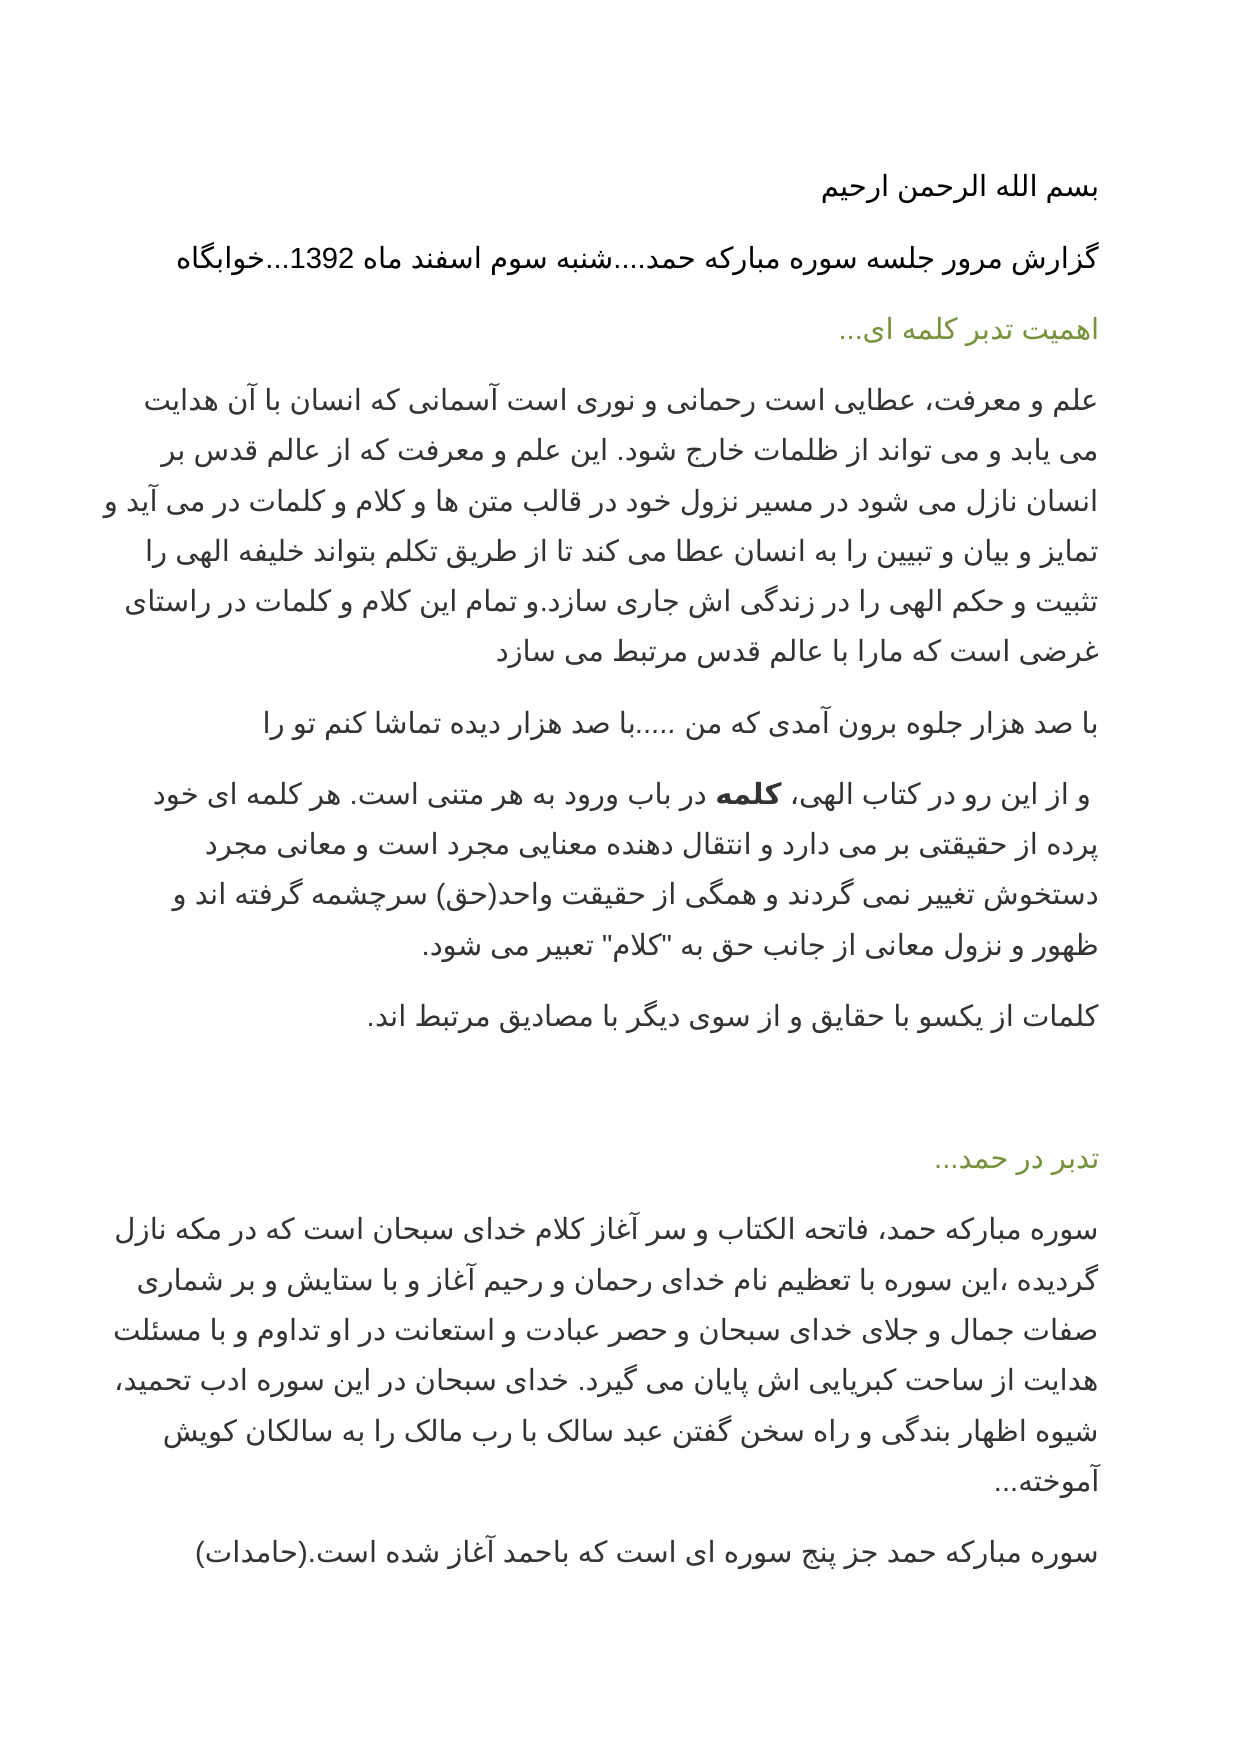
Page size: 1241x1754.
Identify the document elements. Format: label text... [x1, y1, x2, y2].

text گزارش مرور جلسه سوره مبارکه حمد....شنبه سوم اسفند ماه 1392...خوابگاه [103, 241, 1099, 274]
text و از این رو در کتاب الهی، کلمه در باب ورود به هر متنی است. هر کلمه ای خود پرده از حقیقتی بر می دارد و انتقال دهنده معنایی مجرد است و معانی مجرد دستخوش تغییر نمی گردند و همگی از حقیقت واحد(حق) سرچشمه گرفته اند و ظهور و نزول معانی از جانب حق به "کلام" تعبیر می شود. [103, 777, 1099, 961]
text تدبر در حمد... [103, 1141, 1099, 1175]
text با صد هزار جلوه برون آمدی که من .....با صد هزار دیده تماشا کنم تو را [103, 706, 1099, 739]
text سوره مبارکه حمد، فاتحه الکتاب و سر آغاز کلام خدای سبحان است که در مکه نازل گردیده ،این سوره با تعظیم نام خدای رحمان و رحیم آغاز و با ستایش و بر شماری صفات جمال و جلای خدای سبحان و حصر عبادت و استعانت در او تداوم و با مسئلت هدایت از ساحت کبریایی اش پایان می گیرد. خدای سبحان در این سوره ادب تحمید، شیوه اظهار بندگی و راه سخن گفتن عبد سالک با رب مالک را به سالکان کویش آموخته... [103, 1212, 1099, 1497]
text بسم الله الرحمن ارحیم [103, 169, 1099, 203]
text اهمیت تدبر کلمه ای... [103, 312, 1099, 345]
text کلمات از یکسو با حقایق و از سوی دیگر با مصادیق مرتبط اند. [103, 999, 1099, 1032]
text سوره مبارکه حمد جز پنج سوره ای است که باحمد آغاز شده است.(حامدات) [103, 1535, 1099, 1568]
text علم و معرفت، عطایی است رحمانی و نوری است آسمانی که انسان با آن هدایت می یابد و می تواند از ظلمات خارج شود. این علم و معرفت که از عالم قدس بر انسان نازل می شود در مسیر نزول خود در قالب متن ها و کلام و کلمات در می آید و تمایز و بیان و تبیین را به انسان عطا می کند تا از طریق تکلم بتواند خلیفه الهی را تثبیت و حکم الهی را در زندگی اش جاری سازد.و تمام این کلام و کلمات در راستای غرضی است که مارا با عالم قدس مرتبط می سازد [103, 383, 1099, 668]
